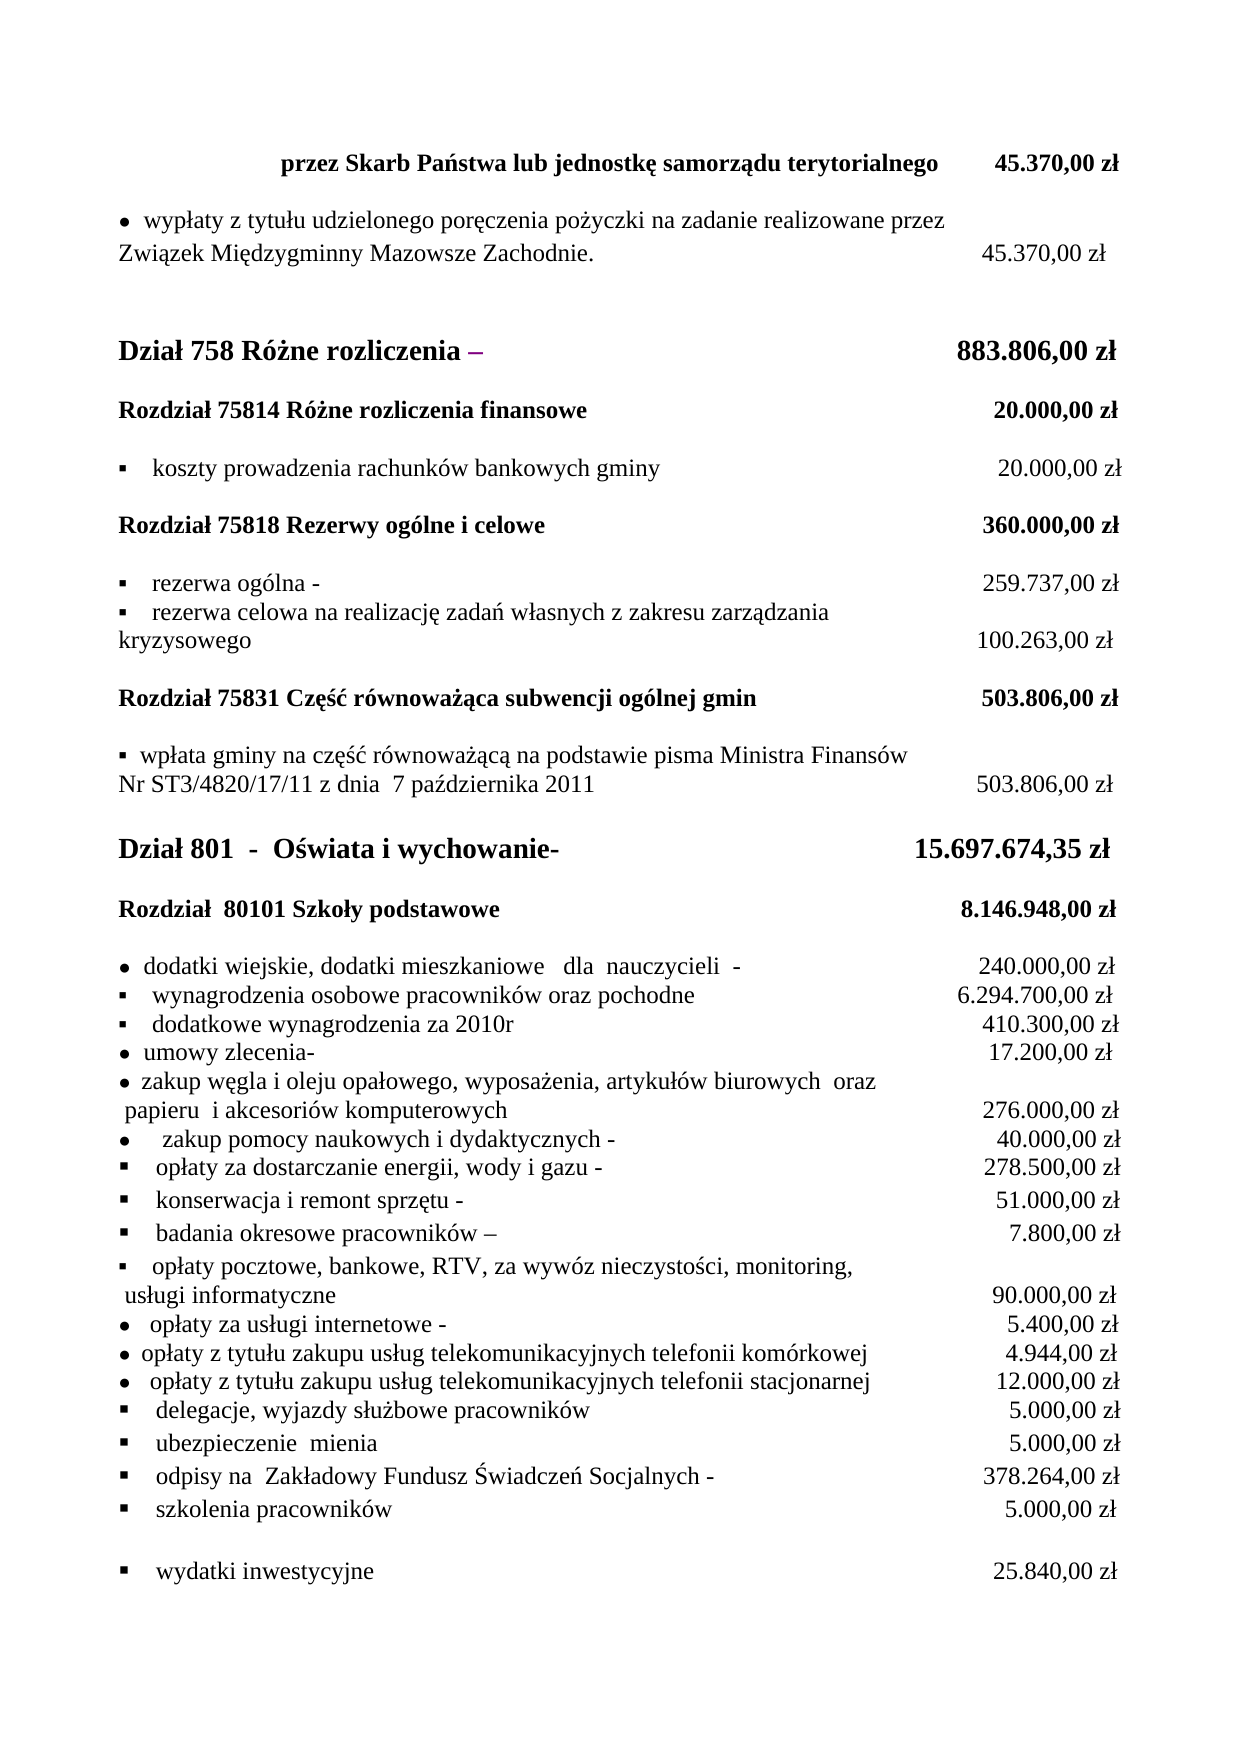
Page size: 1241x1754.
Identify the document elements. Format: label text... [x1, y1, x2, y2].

text Nr ST3/4820/17/11 z dnia 7 października 2011 503.806,00 zł [118, 769, 1122, 798]
text ▪ wynagrodzenia osobowe pracowników oraz pochodne 6.294.700,00 zł [118, 980, 1122, 1009]
text ● zakup pomocy naukowych i dydaktycznych - 40.000,00 zł [118, 1124, 1122, 1152]
text Rozdział 75818 Rezerwy ogólne i celowe 360.000,00 zł [118, 510, 1122, 539]
text ● umowy zlecenia- 17.200,00 zł [118, 1037, 1122, 1066]
text Rozdział 80101 Szkoły podstawowe 8.146.948,00 zł [118, 894, 1122, 922]
text ● zakup węgla i oleju opałowego, wyposażenia, artykułów biurowych oraz [118, 1066, 1122, 1095]
text ▪ dodatkowe wynagrodzenia za 2010r 410.300,00 zł [118, 1009, 1122, 1037]
text ▪ wpłata gminy na część równoważącą na podstawie pisma Ministra Finansów [118, 740, 1122, 769]
text ● opłaty z tytułu zakupu usług telekomunikacyjnych telefonii stacjonarnej 12.000,00 zł [118, 1366, 1122, 1395]
text Dział 801 - Oświata i wychowanie- 15.697.674,35 zł [118, 831, 1122, 865]
list szkolenia pracowników 5.000,00 zł [118, 1494, 1122, 1523]
text ● wypłaty z tytułu udzielonego poręczenia pożyczki na zadanie realizowane przez [118, 205, 1122, 234]
text ● opłaty za usługi internetowe - 5.400,00 zł [118, 1309, 1122, 1338]
list odpisy na Zakładowy Fundusz Świadczeń Socjalnych - 378.264,00 zł [118, 1461, 1122, 1490]
text ▪ opłaty pocztowe, bankowe, RTV, za wywóz nieczystości, monitoring, [118, 1251, 1122, 1280]
text Rozdział 75831 Część równoważąca subwencji ogólnej gmin 503.806,00 zł [118, 683, 1122, 712]
text Rozdział 75814 Różne rozliczenia finansowe 20.000,00 zł [118, 395, 1122, 424]
text ▪ rezerwa ogólna - 259.737,00 zł [118, 568, 1122, 597]
text usługi informatyczne 90.000,00 zł [118, 1280, 1122, 1309]
text papieru i akcesoriów komputerowych 276.000,00 zł [118, 1095, 1122, 1124]
list konserwacja i remont sprzętu - 51.000,00 zł [118, 1185, 1122, 1214]
text ▪ koszty prowadzenia rachunków bankowych gminy 20.000,00 zł [118, 453, 1122, 482]
list ubezpieczenie mienia 5.000,00 zł [118, 1428, 1122, 1457]
text kryzysowego 100.263,00 zł [118, 625, 1122, 654]
text Związek Międzygminny Mazowsze Zachodnie. 45.370,00 zł [118, 238, 1122, 267]
text Dział 758 Różne rozliczenia – 883.806,00 zł [118, 333, 1122, 367]
text ● opłaty z tytułu zakupu usług telekomunikacyjnych telefonii komórkowej 4.944,00 zł [118, 1338, 1122, 1366]
text przez Skarb Państwa lub jednostkę samorządu terytorialnego 45.370,00 zł [118, 148, 1122, 176]
text ▪ rezerwa celowa na realizację zadań własnych z zakresu zarządzania [118, 597, 1122, 625]
list wydatki inwestycyjne 25.840,00 zł [118, 1556, 1122, 1585]
list delegacje, wyjazdy służbowe pracowników 5.000,00 zł [118, 1395, 1122, 1424]
list opłaty za dostarczanie energii, wody i gazu - 278.500,00 zł [118, 1152, 1122, 1181]
list badania okresowe pracowników – 7.800,00 zł [118, 1218, 1122, 1247]
text ● dodatki wiejskie, dodatki mieszkaniowe dla nauczycieli - 240.000,00 zł [118, 951, 1122, 980]
